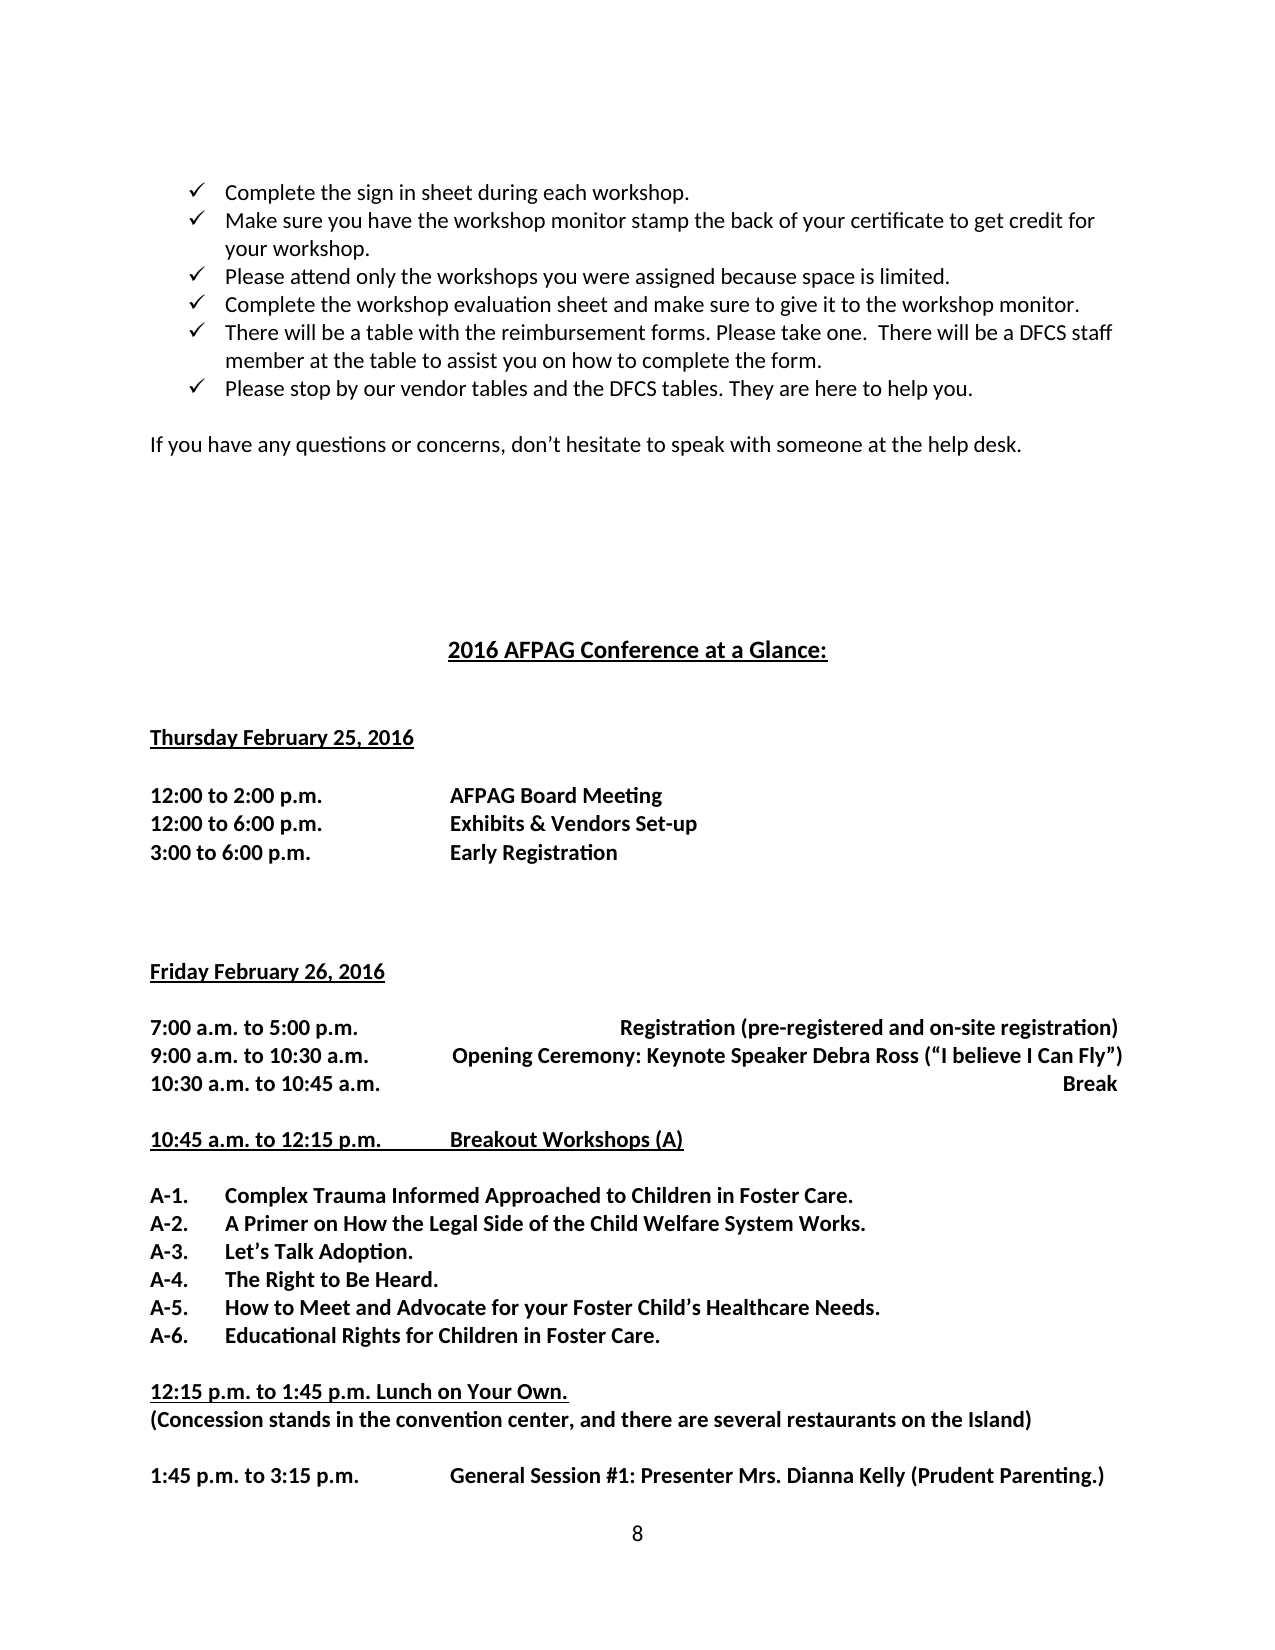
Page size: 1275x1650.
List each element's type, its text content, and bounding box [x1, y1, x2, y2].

text 10:30 a.m. to 10:45 a.m. Break [150, 1069, 1125, 1097]
text 1:45 p.m. to 3:15 p.m. General Session #1: Presenter Mrs. Dianna Kelly (Prudent Parenting.) [150, 1462, 1125, 1489]
text A-5. How to Meet and Advocate for your Foster Child’s Healthcare Needs. [150, 1293, 1125, 1321]
list Complete the sign in sheet during each workshop. [187, 178, 1125, 206]
list There will be a table with the reimbursement forms. Please take one. There will be a DFCS staff member at the table to assist you on how to complete the form. [187, 318, 1125, 374]
list Please stop by our vendor tables and the DFCS tables. They are here to help you. [187, 374, 1125, 402]
text 12:00 to 2:00 p.m. AFPAG Board Meeting [150, 782, 1125, 809]
text A-6. Educational Rights for Children in Foster Care. [150, 1321, 1125, 1349]
text 12:15 p.m. to 1:45 p.m. Lunch on Your Own. [150, 1377, 1125, 1406]
text If you have any questions or concerns, don’t hesitate to speak with someone at the help desk. [150, 430, 1125, 458]
text Thursday February 25, 2016 [150, 723, 1125, 751]
text A-3. Let’s Talk Adoption. [150, 1237, 1125, 1265]
text A-1. Complex Trauma Informed Approached to Children in Foster Care. [150, 1181, 1125, 1209]
text Friday February 26, 2016 [150, 957, 1125, 985]
text A-4. The Right to Be Heard. [150, 1265, 1125, 1293]
list Make sure you have the workshop monitor stamp the back of your certificate to get credit for your workshop. [187, 206, 1125, 262]
list Complete the workshop evaluation sheet and make sure to give it to the workshop monitor. [187, 290, 1125, 318]
text 7:00 a.m. to 5:00 p.m. Registration (pre-registered and on-site registration) [150, 1013, 1125, 1041]
text (Concession stands in the convention center, and there are several restaurants on the Island) [150, 1406, 1125, 1433]
list Please attend only the workshops you were assigned because space is limited. [187, 262, 1125, 290]
text 9:00 a.m. to 10:30 a.m. Opening Ceremony: Keynote Speaker Debra Ross (“I believe I Can Fly”) [150, 1041, 1125, 1069]
text A-2. A Primer on How the Legal Side of the Child Welfare System Works. [150, 1209, 1125, 1237]
text 2016 AFPAG Conference at a Glance: [150, 634, 1125, 664]
text 12:00 to 6:00 p.m. Exhibits & Vendors Set-up [150, 809, 1125, 838]
text 3:00 to 6:00 p.m. Early Registration [150, 838, 1125, 866]
text 10:45 a.m. to 12:15 p.m. Breakout Workshops (A) [150, 1125, 1125, 1153]
